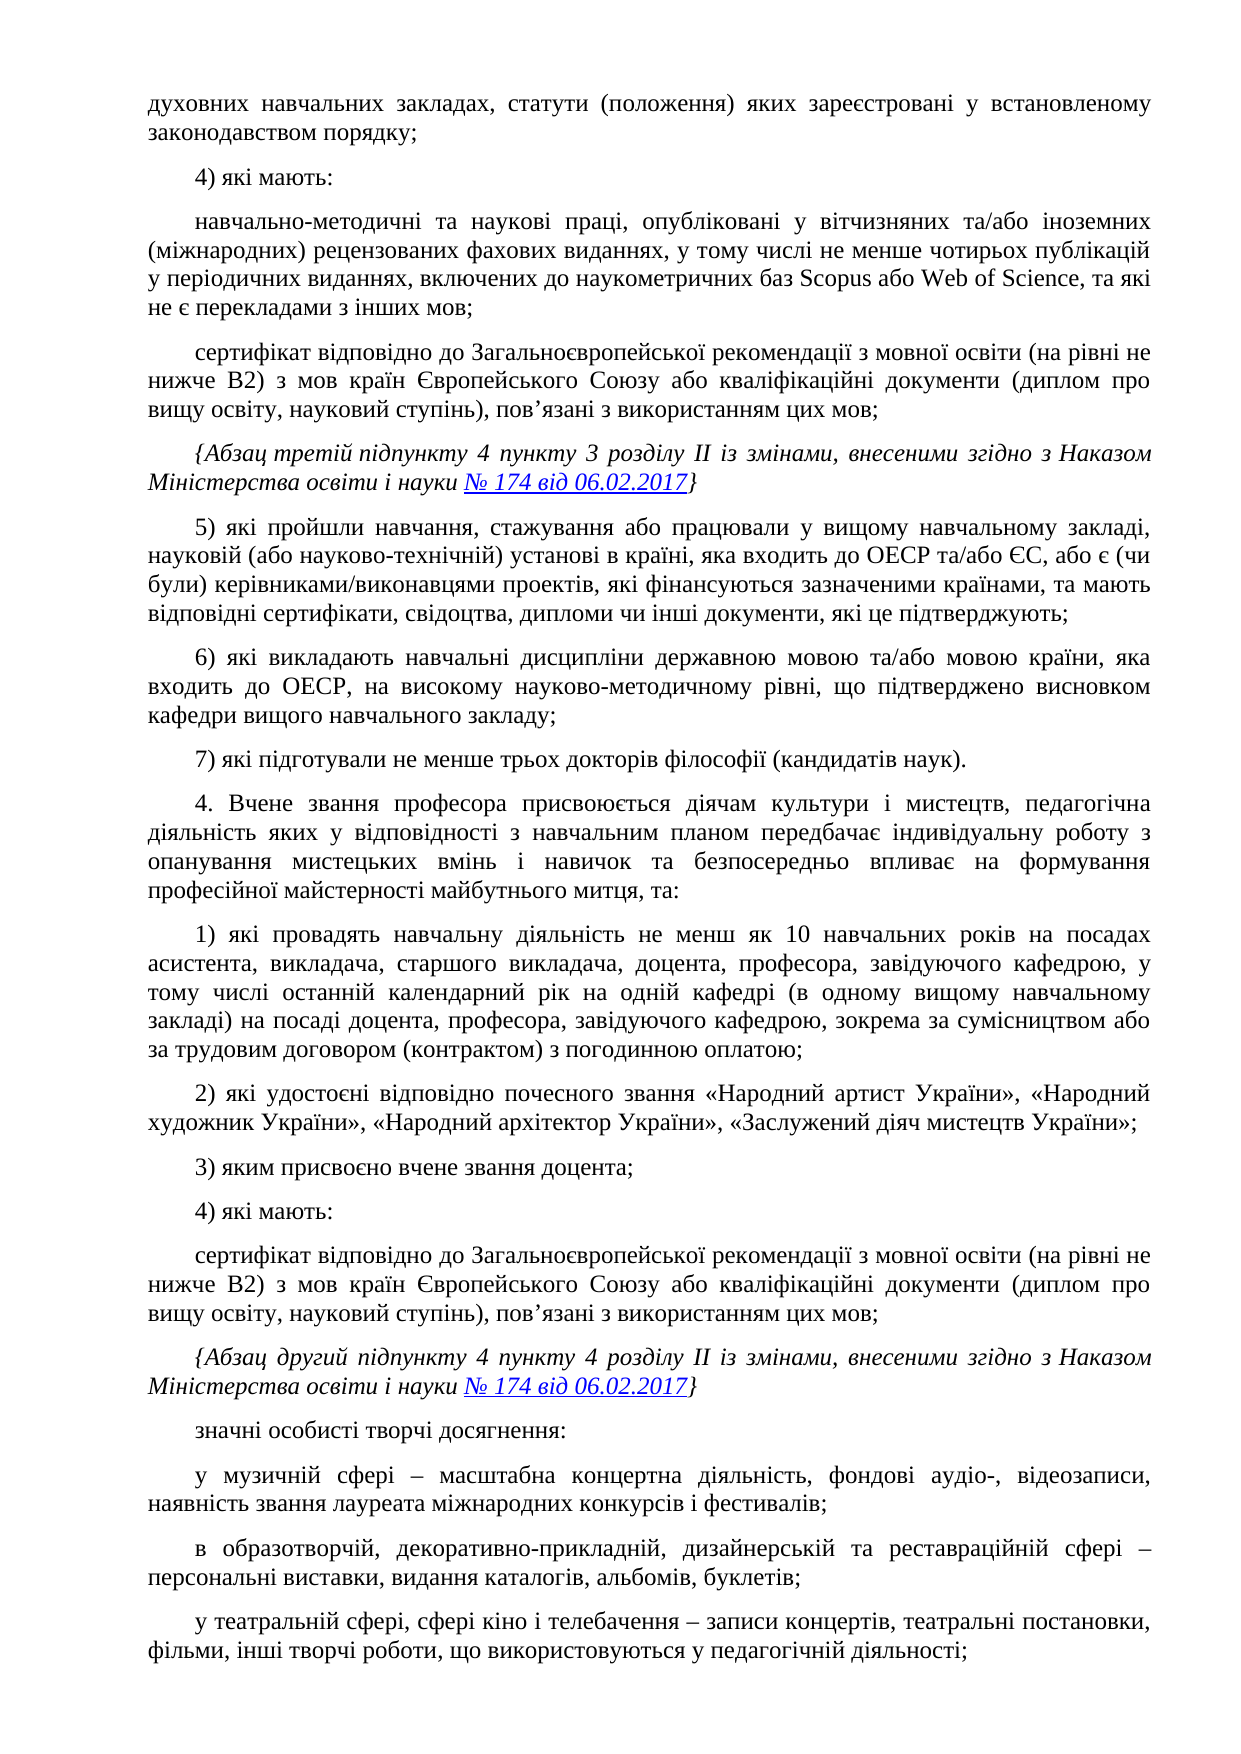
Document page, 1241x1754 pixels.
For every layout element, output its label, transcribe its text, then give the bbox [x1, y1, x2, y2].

text сертифікат відповідно до Загальноєвропейської рекомендації з мовної освіти (на рівні не нижче В2) з мов країн Європейського Союзу або кваліфікаційні документи (диплом про вищу освіту, науковий ступінь), пов’язані з використанням цих мов; [148, 1240, 1152, 1327]
text навчально-методичні та наукові праці, опубліковані у вітчизняних та/або іноземних (міжнародних) рецензованих фахових виданнях, у тому числі не менше чотирьох публікацій у періодичних виданнях, включених до наукометричних баз Scopus або Web of Science, та які не є перекладами з інших мов; [148, 206, 1152, 321]
text 1) які провадять навчальну діяльність не менш як 10 навчальних років на посадах асистента, викладача, старшого викладача, доцента, професора, завідуючого кафедрою, у тому числі останній календарний рік на одній кафедрі (в одному вищому навчальному закладі) на посаді доцента, професора, завідуючого кафедрою, зокрема за сумісництвом або за трудовим договором (контрактом) з погодинною оплатою; [148, 919, 1152, 1063]
text 2) які удостоєні відповідно почесного звання «Народний артист України», «Народний художник України», «Народний архітектор України», «Заслужений діяч мистецтв України»; [148, 1078, 1152, 1136]
text сертифікат відповідно до Загальноєвропейської рекомендації з мовної освіти (на рівні не нижче В2) з мов країн Європейського Союзу або кваліфікаційні документи (диплом про вищу освіту, науковий ступінь), пов’язані з використанням цих мов; [148, 337, 1152, 423]
text в образотворчій, декоративно-прикладній, дизайнерській та реставраційній сфері – персональні виставки, видання каталогів, альбомів, буклетів; [148, 1533, 1152, 1590]
text у театральній сфері, сфері кіно і телебачення – записи концертів, театральні постановки, фільми, інші творчі роботи, що використовуються у педагогічній діяльності; [148, 1606, 1152, 1663]
text у музичній сфері – масштабна концертна діяльність, фондові аудіо-, відеозаписи, наявність звання лауреата міжнародних конкурсів і фестивалів; [148, 1460, 1152, 1517]
text 3) яким присвоєно вчене звання доцента; [148, 1152, 1152, 1180]
text 7) які підготували не менше трьох докторів філософії (кандидатів наук). [148, 744, 1152, 773]
text {Абзац другий підпункту 4 пункту 4 розділу II із змінами, внесеними згідно з Наказом Міністерства освіти і науки № 174 від 06.02.2017} [148, 1342, 1152, 1400]
text 4) які мають: [148, 1196, 1152, 1225]
text 4. Вчене звання професора присвоюється діячам культури і мистецтв, педагогічна діяльність яких у відповідності з навчальним планом передбачає індивідуальну роботу з опанування мистецьких вмінь і навичок та безпосередньо впливає на формування професійної майстерності майбутнього митця, та: [148, 788, 1152, 903]
text 4) які мають: [148, 162, 1152, 190]
text 6) які викладають навчальні дисципліни державною мовою та/або мовою країни, яка входить до ОЕСР, на високому науково-методичному рівні, що підтверджено висновком кафедри вищого навчального закладу; [148, 642, 1152, 728]
text 5) які пройшли навчання, стажування або працювали у вищому навчальному закладі, науковій (або науково-технічній) установі в країні, яка входить до ОЕСР та/або ЄС, або є (чи були) керівниками/виконавцями проектів, які фінансуються зазначеними країнами, та мають відповідні сертифікати, свідоцтва, дипломи чи інші документи, які це підтверджують; [148, 512, 1152, 627]
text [148, 88, 1152, 146]
text {Абзац третій підпункту 4 пункту 3 розділу II із змінами, внесеними згідно з Наказом Міністерства освіти і науки № 174 від 06.02.2017} [148, 438, 1152, 496]
text значні особисті творчі досягнення: [148, 1415, 1152, 1444]
